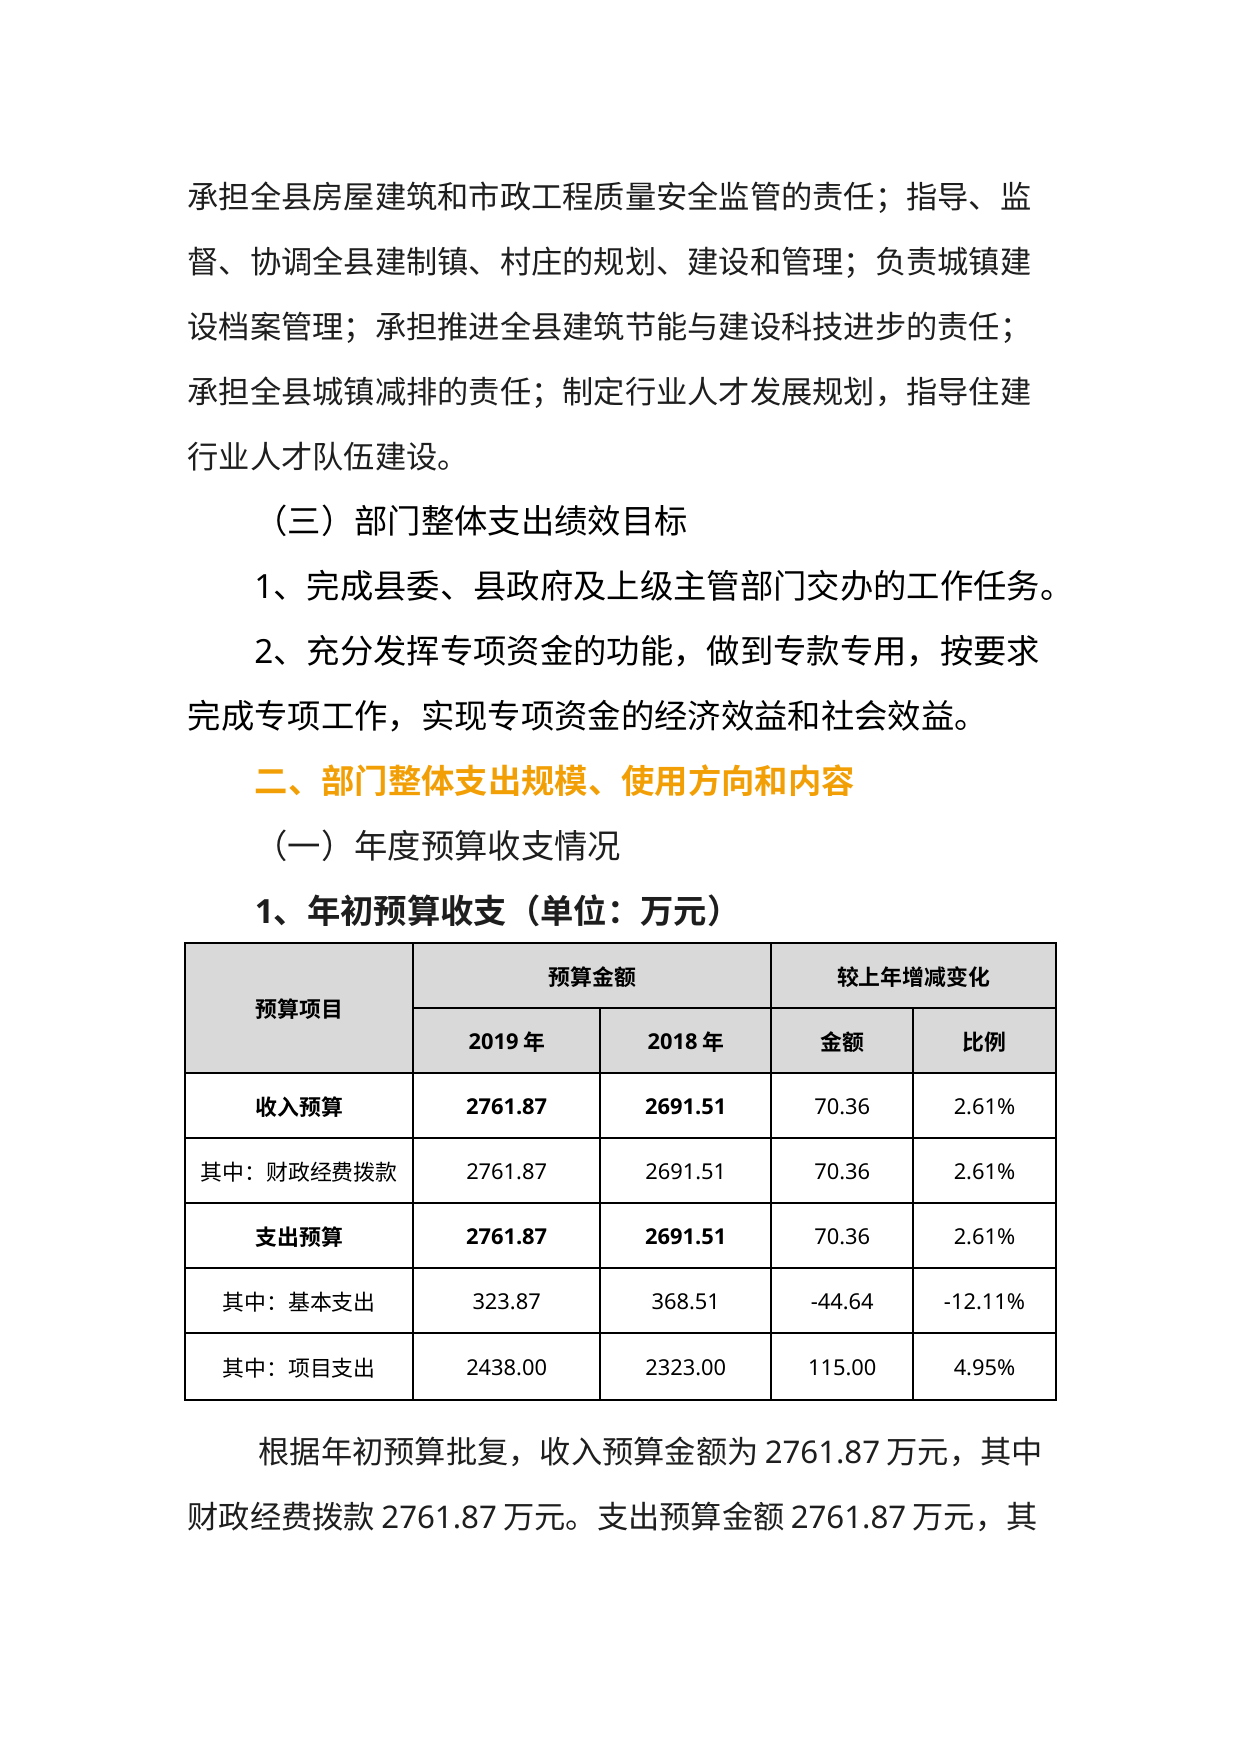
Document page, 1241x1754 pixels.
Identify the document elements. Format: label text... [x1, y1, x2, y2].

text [187, 1418, 1053, 1548]
table_cell -12.11% [914, 1269, 1055, 1332]
text 1、完成县委、县政府及上级主管部门交办的工作任务。 [187, 552, 1053, 617]
table_cell 其中：财政经费拨款 [186, 1139, 412, 1202]
table_cell 115.00 [772, 1334, 912, 1399]
table_cell 比例 [914, 1009, 1055, 1072]
table_header 预算金额 [414, 944, 770, 1007]
table_cell 支出预算 [186, 1204, 412, 1267]
table_cell 2761.87 [414, 1204, 599, 1267]
text （三）部门整体支出绩效目标 [187, 487, 1053, 552]
table_cell 70.36 [772, 1074, 912, 1137]
table_cell 368.51 [601, 1269, 770, 1332]
table_cell 2018年 [601, 1009, 770, 1072]
table_cell 金额 [772, 1009, 912, 1072]
table_cell 2.61% [914, 1204, 1055, 1267]
table_cell 2691.51 [601, 1204, 770, 1267]
text 1、年初预算收支（单位：万元） [187, 877, 1053, 942]
table_cell 2761.87 [414, 1139, 599, 1202]
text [187, 162, 1053, 487]
table_cell -44.64 [772, 1269, 912, 1332]
text 2、充分发挥专项资金的功能，做到专款专用，按要求完成专项工作，实现专项资金的经济效益和社会效益。 [187, 617, 1053, 747]
text （一）年度预算收支情况 [187, 812, 1053, 877]
table_header 较上年增减变化 [772, 944, 1055, 1007]
table_cell 2761.87 [414, 1074, 599, 1137]
table_cell 70.36 [772, 1204, 912, 1267]
table_cell 收入预算 [186, 1074, 412, 1137]
table_cell 2019年 [414, 1009, 599, 1072]
subtitle 二、部门整体支出规模、使用方向和内容 [187, 747, 1053, 812]
table_cell 323.87 [414, 1269, 599, 1332]
table_header 预算项目 [186, 944, 412, 1072]
table_cell 其中：基本支出 [186, 1269, 412, 1332]
table_cell 2.61% [914, 1139, 1055, 1202]
table_cell 其中：项目支出 [186, 1334, 412, 1399]
table_cell 2691.51 [601, 1139, 770, 1202]
table_cell 4.95% [914, 1334, 1055, 1399]
table_cell 2691.51 [601, 1074, 770, 1137]
table_cell 70.36 [772, 1139, 912, 1202]
table_cell 2.61% [914, 1074, 1055, 1137]
table_cell 2438.00 [414, 1334, 599, 1399]
table_cell 2323.00 [601, 1334, 770, 1399]
